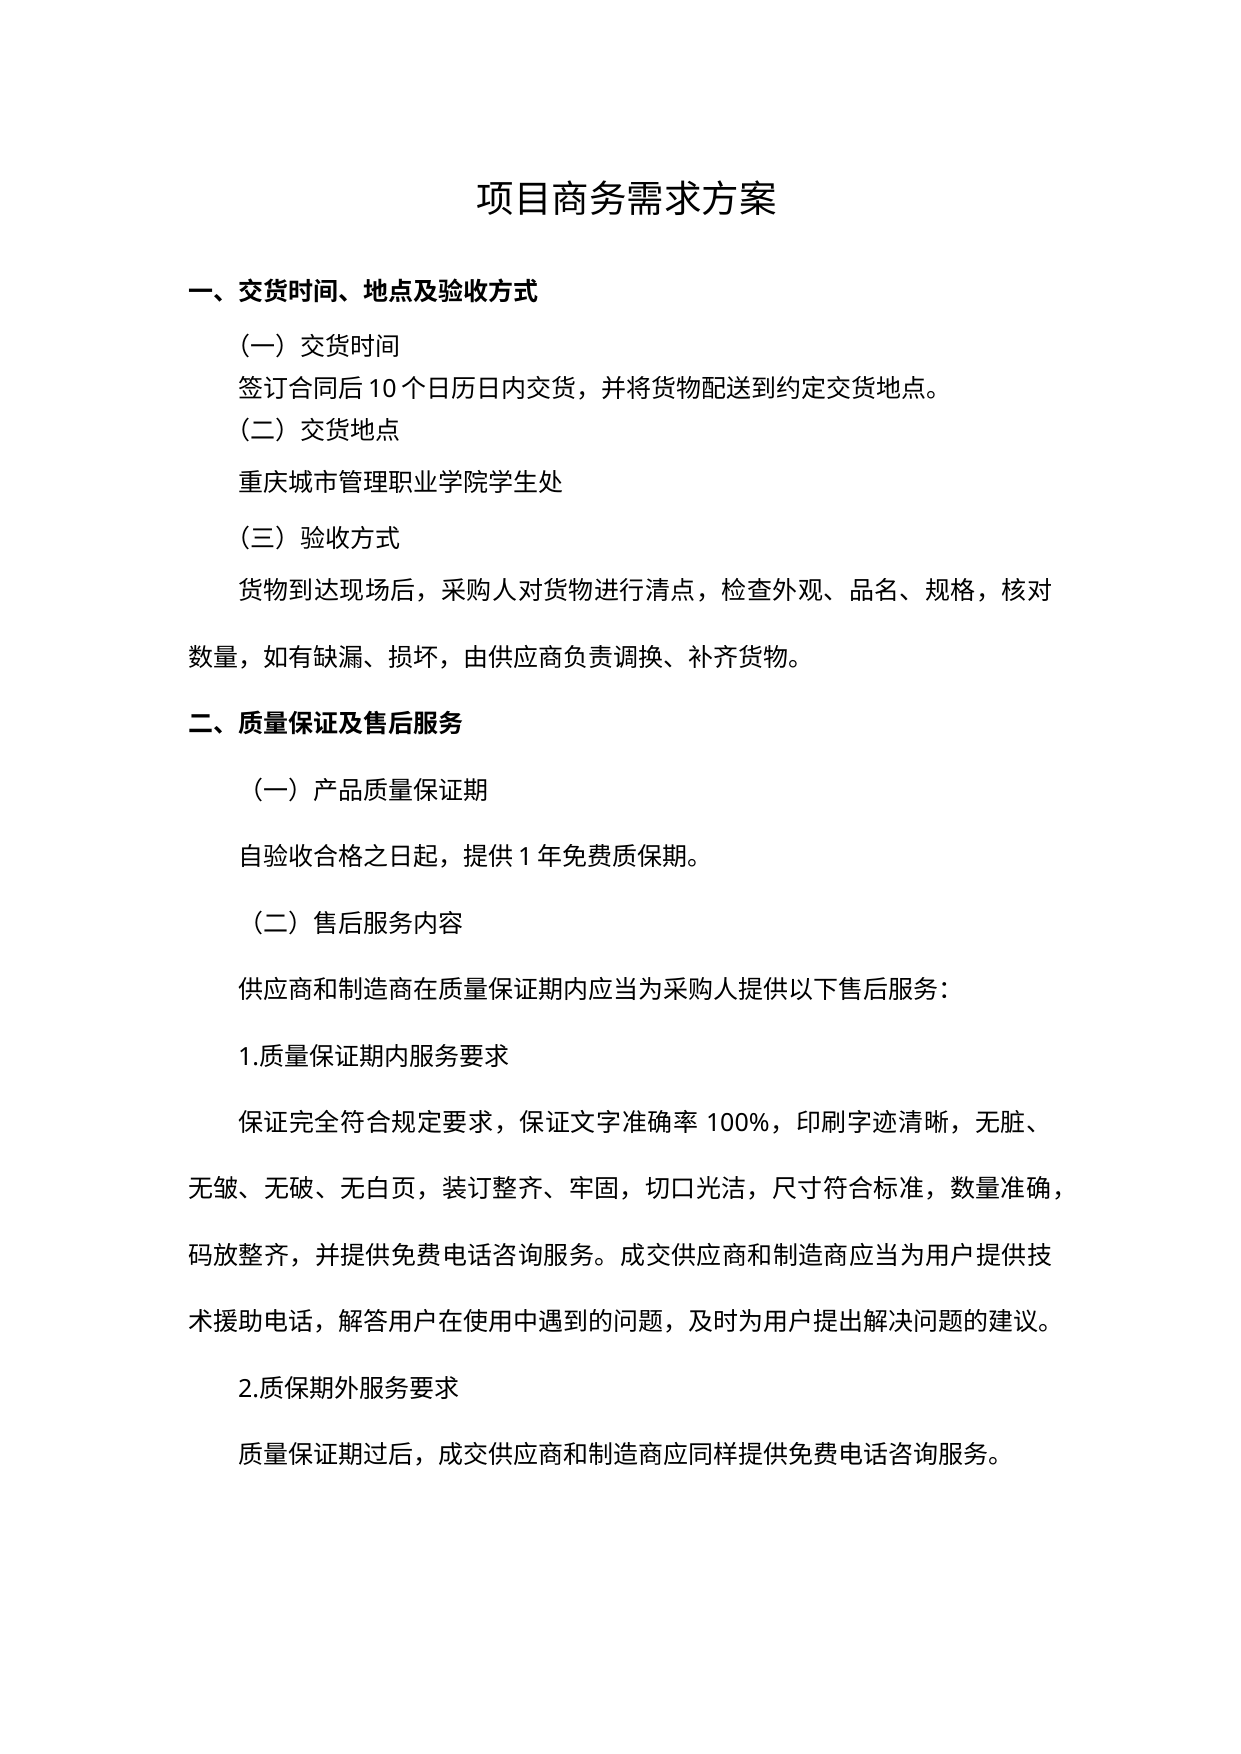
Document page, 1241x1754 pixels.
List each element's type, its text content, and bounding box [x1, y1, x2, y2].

text 质量保证期过后，成交供应商和制造商应同样提供免费电话咨询服务。 [188, 1419, 1052, 1486]
text 保证完全符合规定要求，保证文字准确率100%，印刷字迹清晰，无脏、无皱、无破、无白页，装订整齐、牢固，切口光洁，尺寸符合标准，数量准确，码放整齐，并提供免费电话咨询服务。成交供应商和制造商应当为用户提供技术援助电话，解答用户在使用中遇到的问题，及时为用户提出解决问题的建议。 [188, 1087, 1052, 1353]
text （三）验收方式 [188, 514, 1052, 556]
text （二）交货地点 [188, 406, 1052, 447]
text 项目商务需求方案 [188, 162, 1052, 229]
subtitle 一、交货时间、地点及验收方式 [188, 256, 1052, 322]
text （一）交货时间 [188, 322, 1052, 364]
text 供应商和制造商在质量保证期内应当为采购人提供以下售后服务： [188, 954, 1052, 1021]
text 货物到达现场后，采购人对货物进行清点，检查外观、品名、规格，核对数量，如有缺漏、损坏，由供应商负责调换、补齐货物。 [188, 556, 1052, 688]
text 自验收合格之日起，提供1年免费质保期。 [188, 821, 1052, 888]
text （一）产品质量保证期 [188, 755, 1052, 821]
text 2.质保期外服务要求 [188, 1353, 1052, 1419]
text （二）售后服务内容 [188, 888, 1052, 954]
text 1.质量保证期内服务要求 [188, 1021, 1052, 1087]
text 签订合同后10个日历日内交货，并将货物配送到约定交货地点。 [188, 364, 1052, 406]
text 重庆城市管理职业学院学生处 [188, 447, 1052, 514]
subtitle 二、质量保证及售后服务 [188, 688, 1052, 755]
